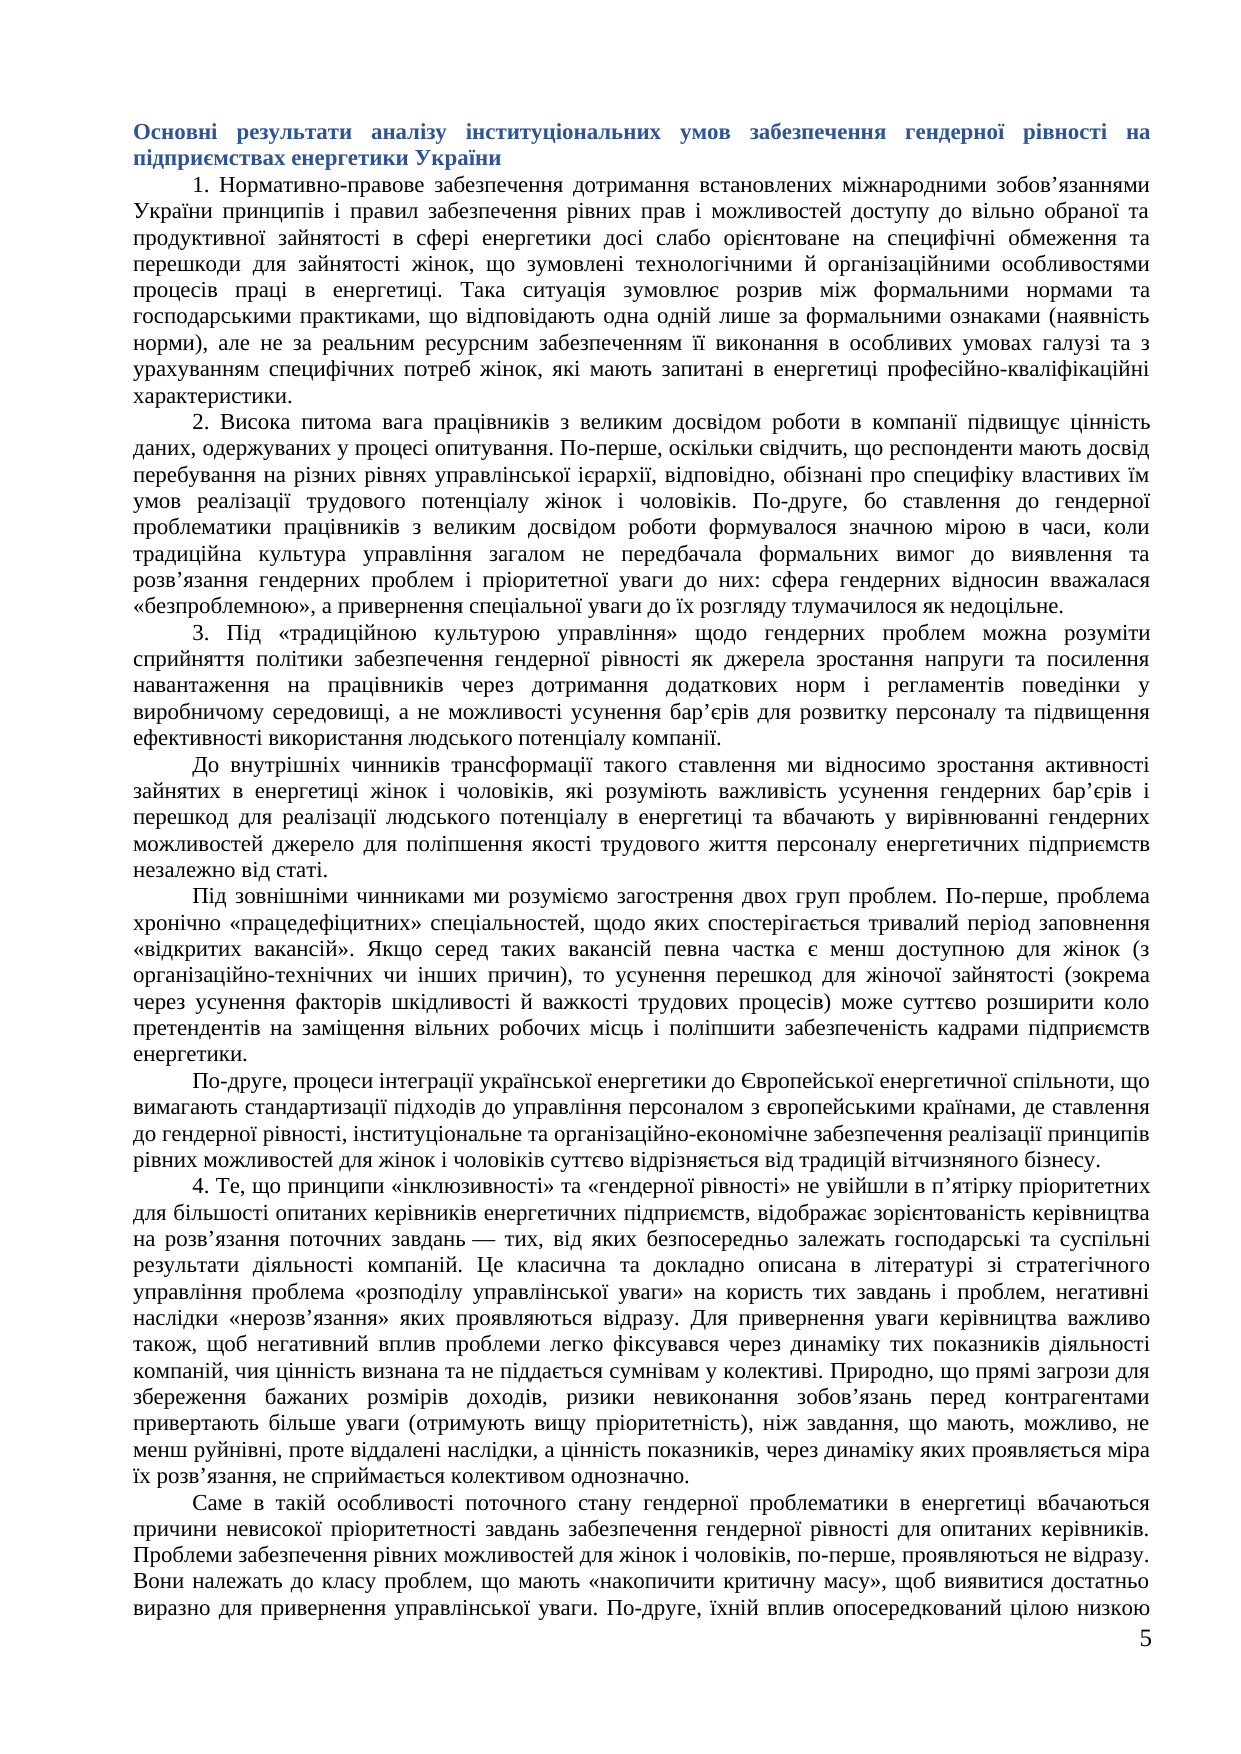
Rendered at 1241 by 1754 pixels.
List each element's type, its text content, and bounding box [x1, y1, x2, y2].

text Під зовнішніми чинниками ми розуміємо загострення двох груп проблем. По-перше, проблема хронічно «працедефіцитних» спеціальностей, щодо яких спостерігається тривалий період заповнення «відкритих вакансій». Якщо серед таких вакансій певна частка є менш доступною для жінок (з організаційно-технічних чи інших причин), то усунення перешкод для жіночої зайнятості (зокрема через усунення факторів шкідливості й важкості трудових процесів) може суттєво розширити коло претендентів на заміщення вільних робочих місць і поліпшити забезпеченість кадрами підприємств енергетики. [133, 882, 1152, 1067]
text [133, 1488, 1152, 1620]
text До внутрішніх чинників трансформації такого ставлення ми відносимо зростання активності зайнятих в енергетиці жінок і чоловіків, які розуміють важливість усунення гендерних бар’єрів і перешкод для реалізації людського потенціалу в енергетиці та вбачають у вирівнюванні гендерних можливостей джерело для поліпшення якості трудового життя персоналу енергетичних підприємств незалежно від статі. [133, 751, 1152, 882]
text 3. Під «традиційною культурою управління» щодо гендерних проблем можна розуміти сприйняття політики забезпечення гендерної рівності як джерела зростання напруги та посилення навантаження на працівників через дотримання додаткових норм і регламентів поведінки у виробничому середовищі, а не можливості усунення бар’єрів для розвитку персоналу та підвищення ефективності використання людського потенціалу компанії. [133, 619, 1152, 751]
text 2. Висока питома вага працівників з великим досвідом роботи в компанії підвищує цінність даних, одержуваних у процесі опитування. По-перше, оскільки свідчить, що респонденти мають досвід перебування на різних рівнях управлінської ієрархії, відповідно, обізнані про специфіку властивих їм умов реалізації трудового потенціалу жінок і чоловіків. По-друге, бо ставлення до гендерної проблематики працівників з великим досвідом роботи формувалося значною мірою в часи, коли традиційна культура управління загалом не передбачала формальних вимог до виявлення та розв’язання гендерних проблем і пріоритетної уваги до них: сфера гендерних відносин вважалася «безпроблемною», а привернення спеціальної уваги до їх розгляду тлумачилося як недоцільне. [133, 408, 1152, 619]
text 4. Те, що принципи «інклюзивності» та «гендерної рівності» не увійшли в п’ятірку пріоритетних для більшості опитаних керівників енергетичних підприємств, відображає зорієнтованість керівництва на розв’язання поточних завдань — тих, від яких безпосередньо залежать господарські та суспільні результати діяльності компаній. Це класична та докладно описана в літературі зі стратегічного управління проблема «розподілу управлінської уваги» на користь тих завдань і проблем, негативні наслідки «нерозв’язання» яких проявляються відразу. Для привернення уваги керівництва важливо також, щоб негативний вплив проблеми легко фіксувався через динаміку тих показників діяльності компаній, чия цінність визнана та не піддається сумнівам у колективі. Природно, що прямі загрози для збереження бажаних розмірів доходів, ризики невиконання зобов’язань перед контрагентами привертають більше уваги (отримують вищу пріоритетність), ніж завдання, що мають, можливо, не менш руйнівні, проте віддалені наслідки, а цінність показників, через динаміку яких проявляється міра їх розв’язання, не сприймається колективом однозначно. [133, 1172, 1152, 1488]
text Основні результати аналізу інституціональних умов забезпечення гендерної рівності на підприємствах енергетики України [133, 118, 1152, 171]
text По-друге, процеси інтеграції української енергетики до Європейської енергетичної спільноти, що вимагають стандартизації підходів до управління персоналом з європейськими країнами, де ставлення до гендерної рівності, інституціональне та організаційно-економічне забезпечення реалізації принципів рівних можливостей для жінок і чоловіків суттєво відрізняється від традицій вітчизняного бізнесу. [133, 1067, 1152, 1172]
text 1. Нормативно-правове забезпечення дотримання встановлених міжнародними зобов’язаннями України принципів і правил забезпечення рівних прав і можливостей доступу до вільно обраної та продуктивної зайнятості в сфері енергетики досі слабо орієнтоване на специфічні обмеження та перешкоди для зайнятості жінок, що зумовлені технологічними й організаційними особливостями процесів праці в енергетиці. Така ситуація зумовлює розрив між формальними нормами та господарськими практиками, що відповідають одна одній лише за формальними ознаками (наявність норми), але не за реальним ресурсним забезпеченням її виконання в особливих умовах галузі та з урахуванням специфічних потреб жінок, які мають запитані в енергетиці професійно-кваліфікаційні характеристики. [133, 171, 1152, 408]
